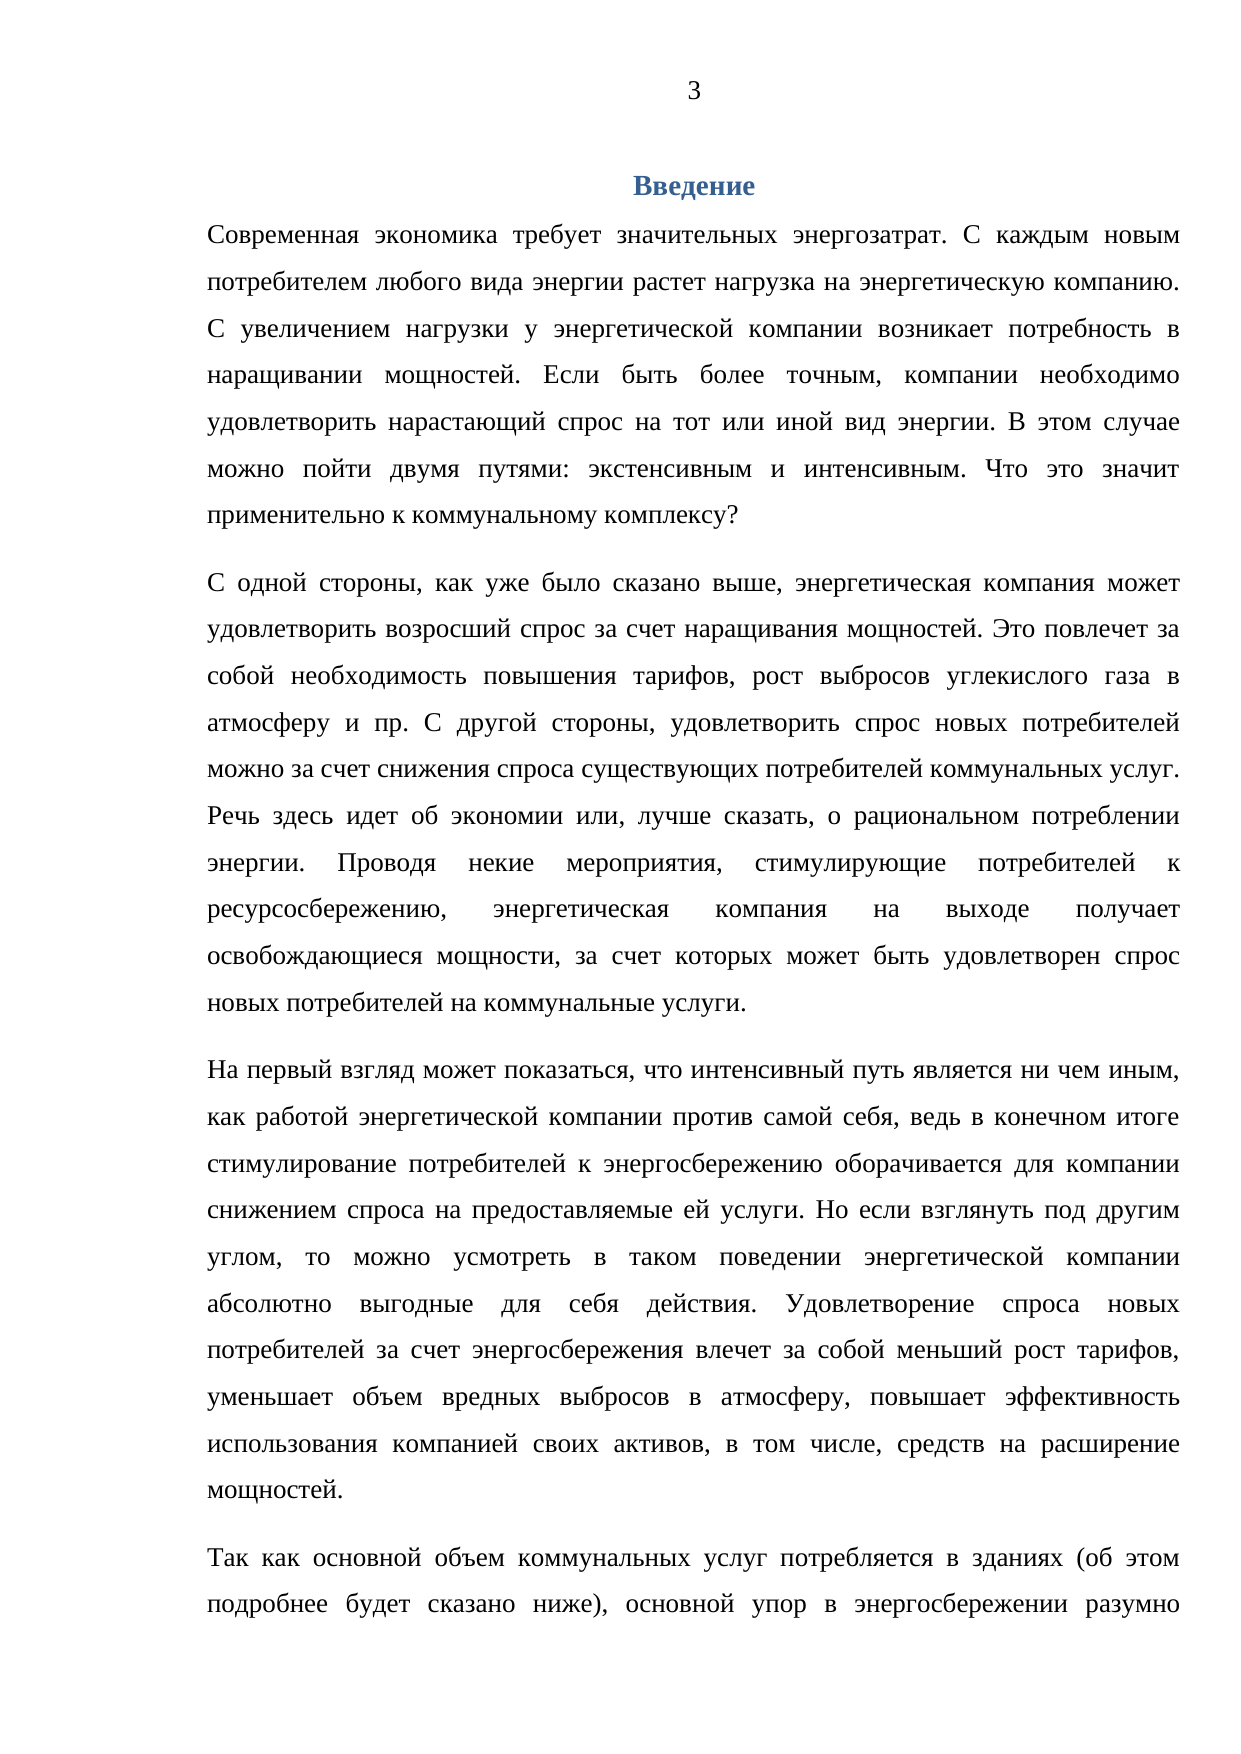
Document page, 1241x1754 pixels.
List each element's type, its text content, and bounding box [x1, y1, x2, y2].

text Современная экономика требует значительных энергозатрат. С каждым новым потребителем любого вида энергии растет нагрузка на энергетическую компанию. С увеличением нагрузки у энергетической компании возникает потребность в наращивании мощностей. Если быть более точным, компании необходимо удовлетворить нарастающий спрос на тот или иной вид энергии. В этом случае можно пойти двумя путями: экстенсивным и интенсивным. Что это значит применительно к коммунальному комплексу? [207, 218, 1181, 529]
text На первый взгляд может показаться, что интенсивный путь является ни чем иным, как работой энергетической компании против самой себя, ведь в конечном итоге стимулирование потребителей к энергосбережению оборачивается для компании снижением спроса на предоставляемые ей услуги. Но если взглянуть под другим углом, то можно усмотреть в таком поведении энергетической компании абсолютно выгодные для себя действия. Удовлетворение спроса новых потребителей за счет энергосбережения влечет за собой меньший рост тарифов, уменьшает объем вредных выбросов в атмосферу, повышает эффективность использования компанией своих активов, в том числе, средств на расширение мощностей. [207, 1053, 1181, 1504]
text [207, 1541, 1181, 1619]
text С одной стороны, как уже было сказано выше, энергетическая компания может удовлетворить возросший спрос за счет наращивания мощностей. Это повлечет за собой необходимость повышения тарифов, рост выбросов углекислого газа в атмосферу и пр. С другой стороны, удовлетворить спрос новых потребителей можно за счет снижения спроса существующих потребителей коммунальных услуг. Речь здесь идет об экономии или, лучше сказать, о рациональном потреблении энергии. Проводя некие мероприятия, стимулирующие потребителей к ресурсосбережению, энергетическая компания на выходе получает освобождающиеся мощности, за счет которых может быть удовлетворен спрос новых потребителей на коммунальные услуги. [207, 566, 1181, 1017]
subtitle Введение [207, 168, 1181, 202]
